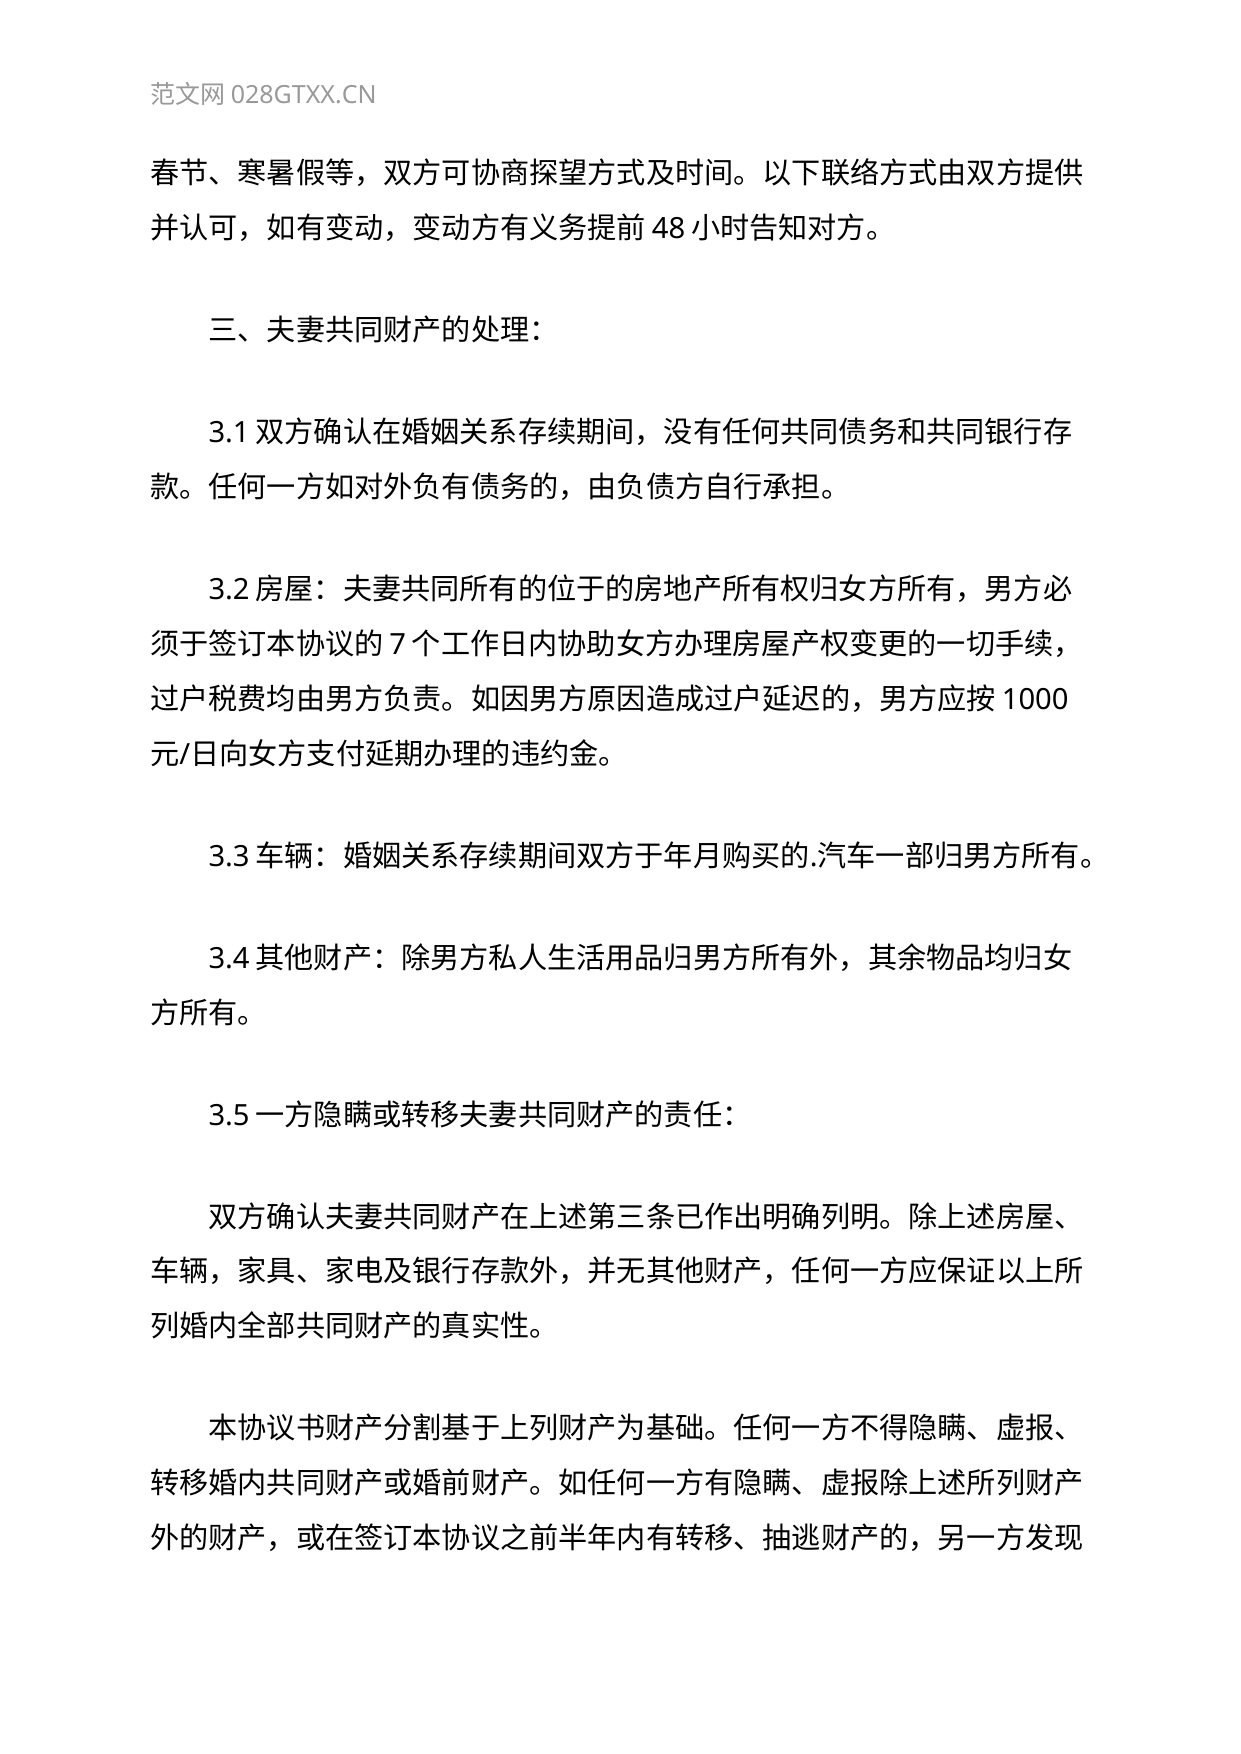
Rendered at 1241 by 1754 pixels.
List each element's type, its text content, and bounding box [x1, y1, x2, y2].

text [150, 150, 1090, 247]
text 3.5一方隐瞒或转移夫妻共同财产的责任： [150, 1091, 1090, 1133]
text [150, 1405, 1090, 1557]
text 3.1双方确认在婚姻关系存续期间，没有任何共同债务和共同银行存款。任何一方如对外负有债务的，由负债方自行承担。 [150, 409, 1090, 506]
text 3.4其他财产：除男方私人生活用品归男方所有外，其余物品均归女方所有。 [150, 934, 1090, 1032]
text 3.3车辆：婚姻关系存续期间双方于年月购买的.汽车一部归男方所有。 [150, 832, 1090, 875]
text 双方确认夫妻共同财产在上述第三条已作出明确列明。除上述房屋、车辆，家具、家电及银行存款外，并无其他财产，任何一方应保证以上所列婚内全部共同财产的真实性。 [150, 1193, 1090, 1345]
text 三、夫妻共同财产的处理： [150, 307, 1090, 349]
text 3.2房屋：夫妻共同所有的位于的房地产所有权归女方所有，男方必须于签订本协议的7个工作日内协助女方办理房屋产权变更的一切手续，过户税费均由男方负责。如因男方原因造成过户延迟的，男方应按1000元/日向女方支付延期办理的违约金。 [150, 565, 1090, 773]
